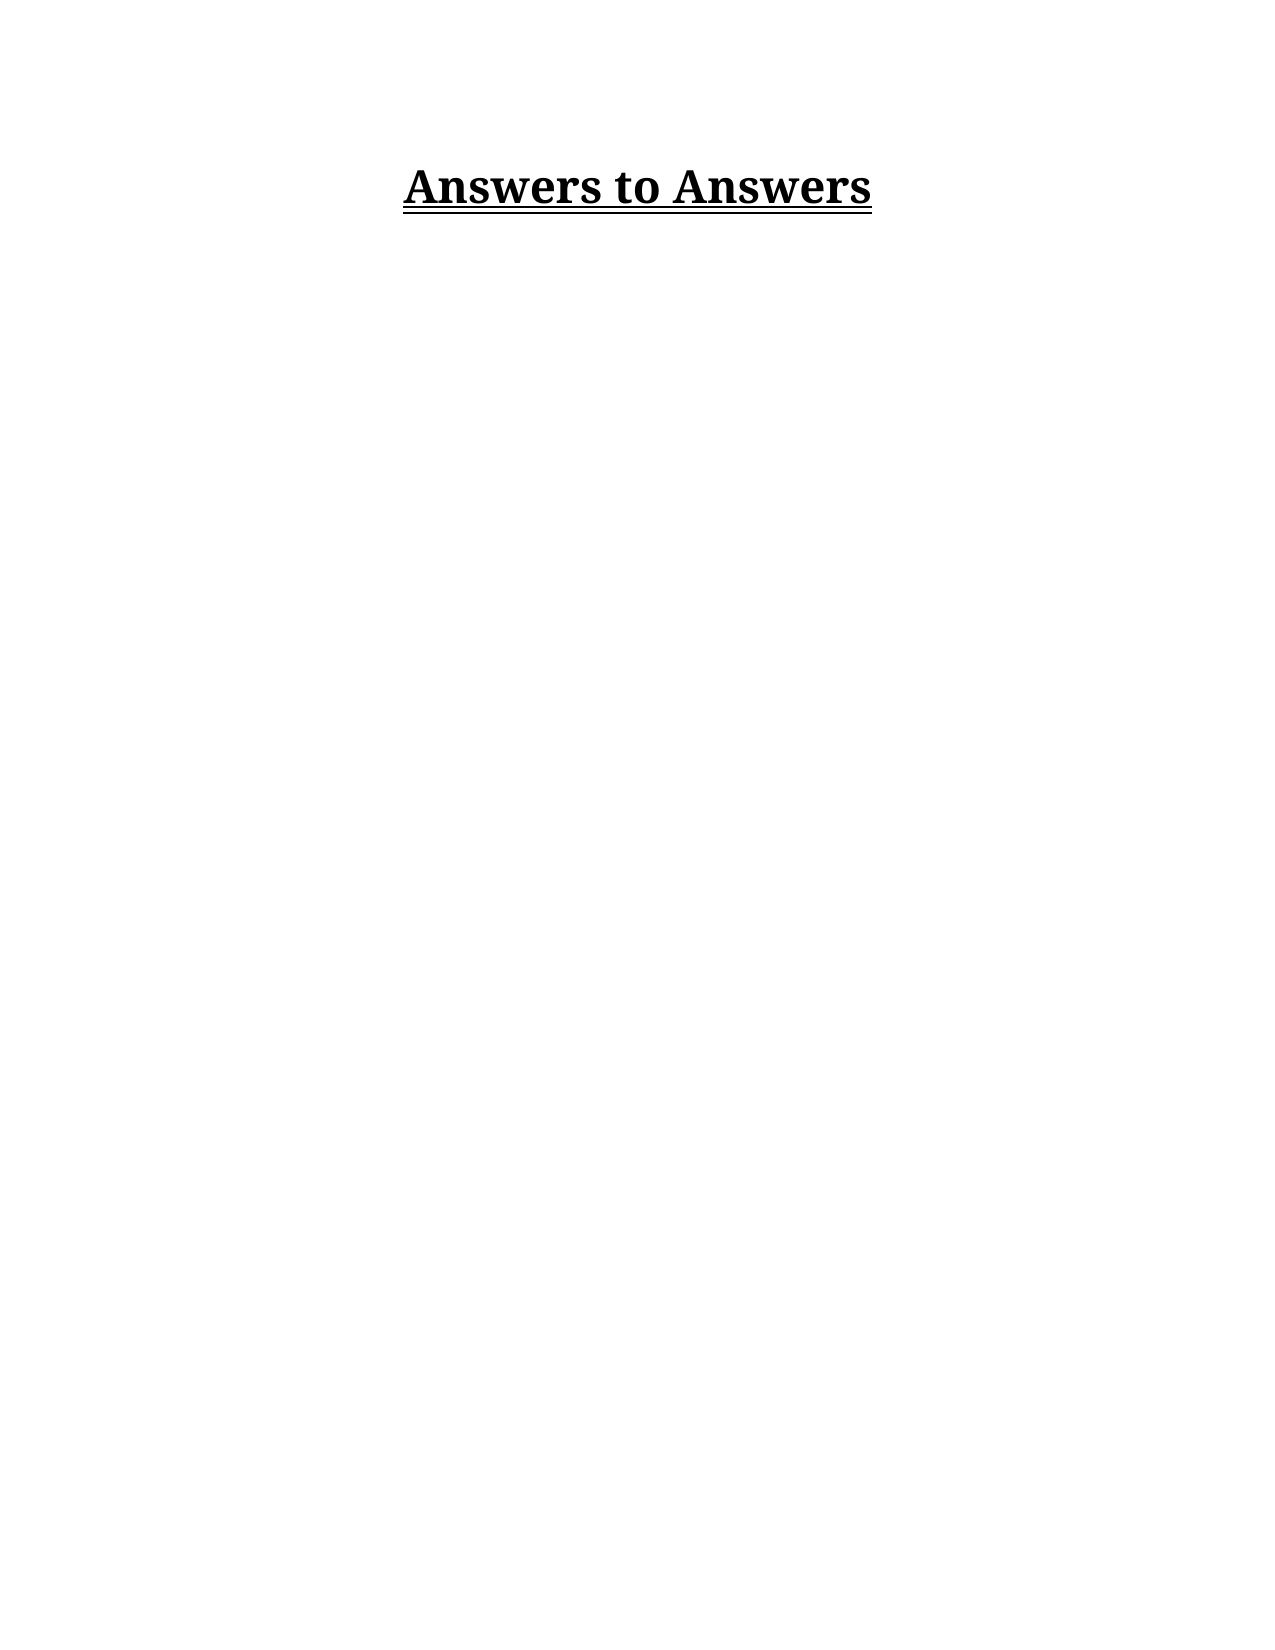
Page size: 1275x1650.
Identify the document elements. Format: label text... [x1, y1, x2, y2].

subtitle Answers to Answers [187, 154, 1087, 217]
